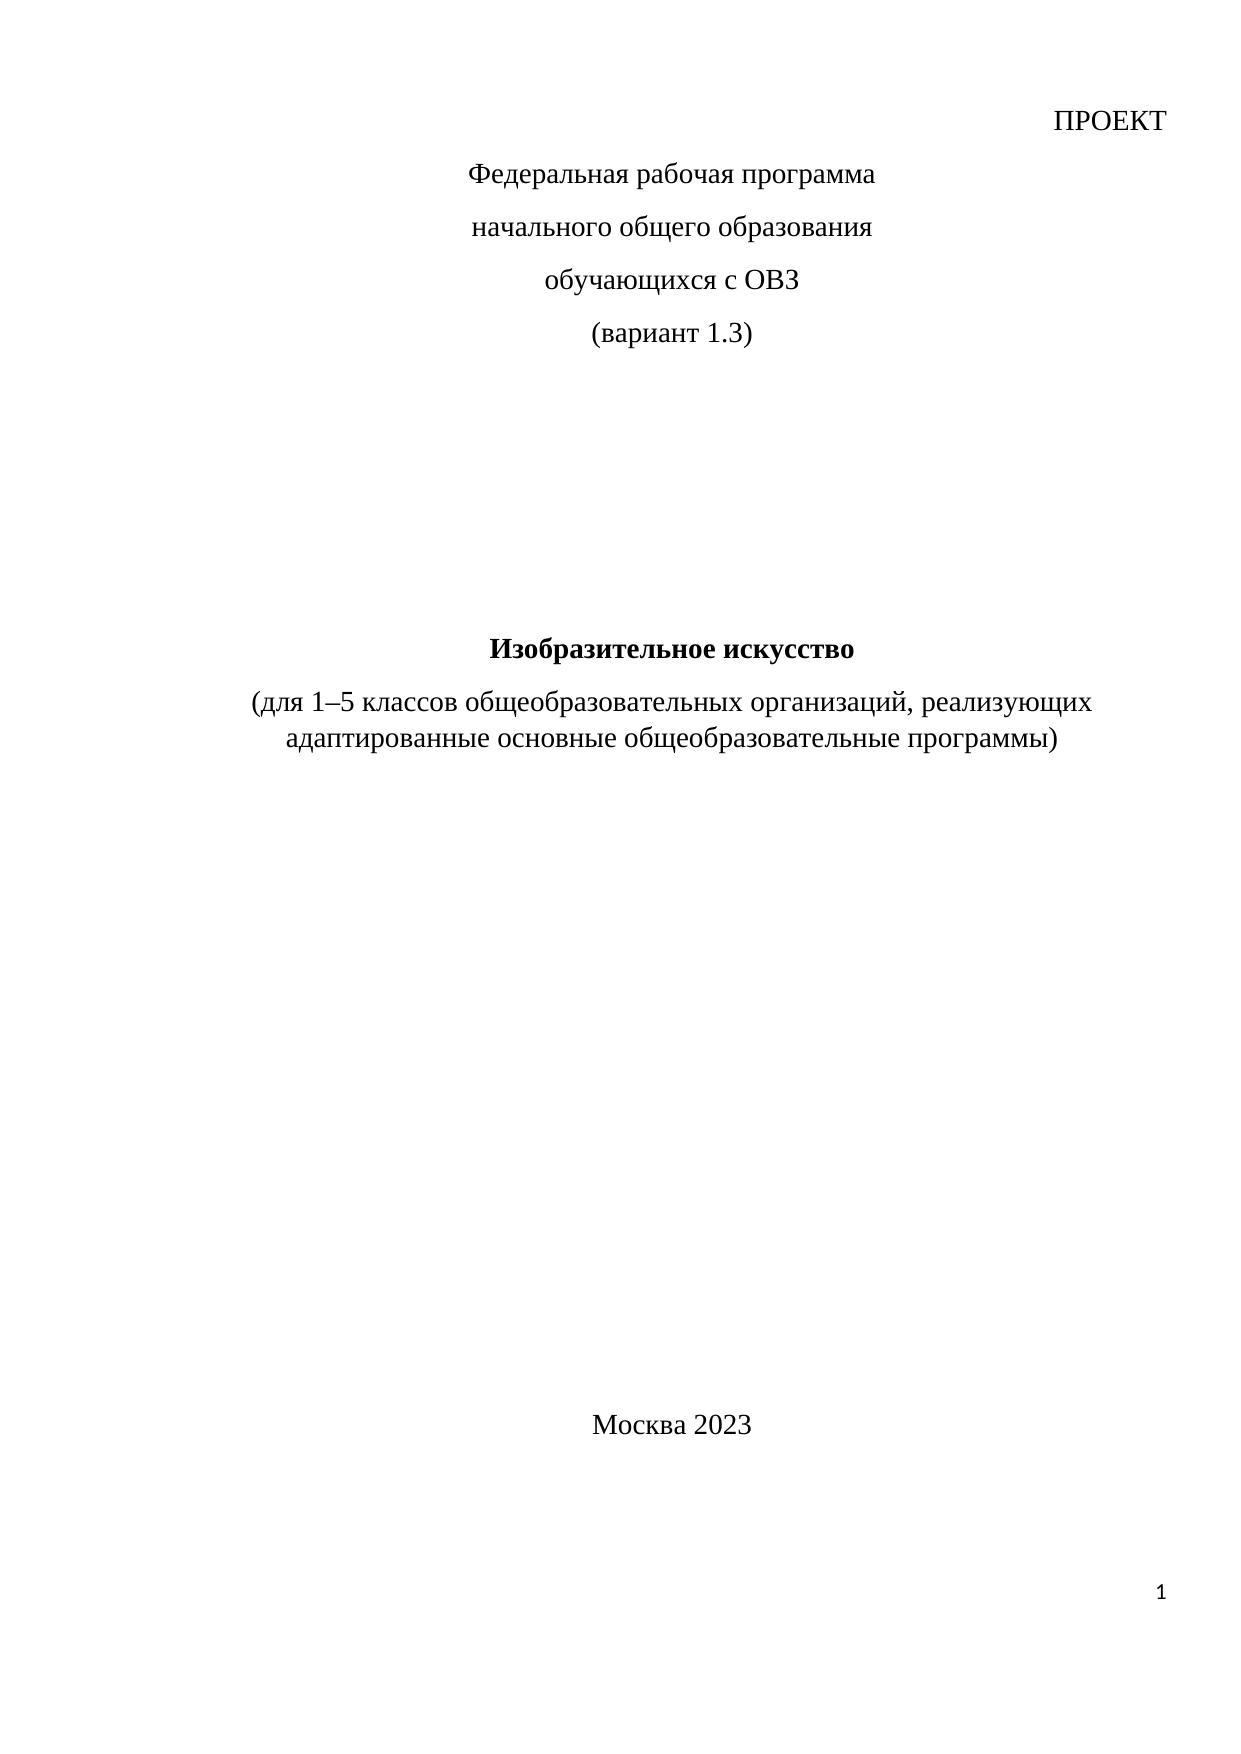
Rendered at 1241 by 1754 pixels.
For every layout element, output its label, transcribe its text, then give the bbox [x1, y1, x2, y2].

text (вариант 1.3) [177, 315, 1167, 348]
text Москва 2023 [177, 1407, 1167, 1441]
text Изобразительное искусство [177, 632, 1167, 665]
text (для 1–5 классов общеобразовательных организаций, реализующих адаптированные основные общеобразовательные программы) [177, 684, 1167, 754]
text обучающихся с ОВЗ [177, 262, 1167, 295]
text Федеральная рабочая программа [177, 156, 1167, 190]
text начального общего образования [177, 209, 1167, 243]
text ПРОЕКТ [177, 103, 1167, 137]
